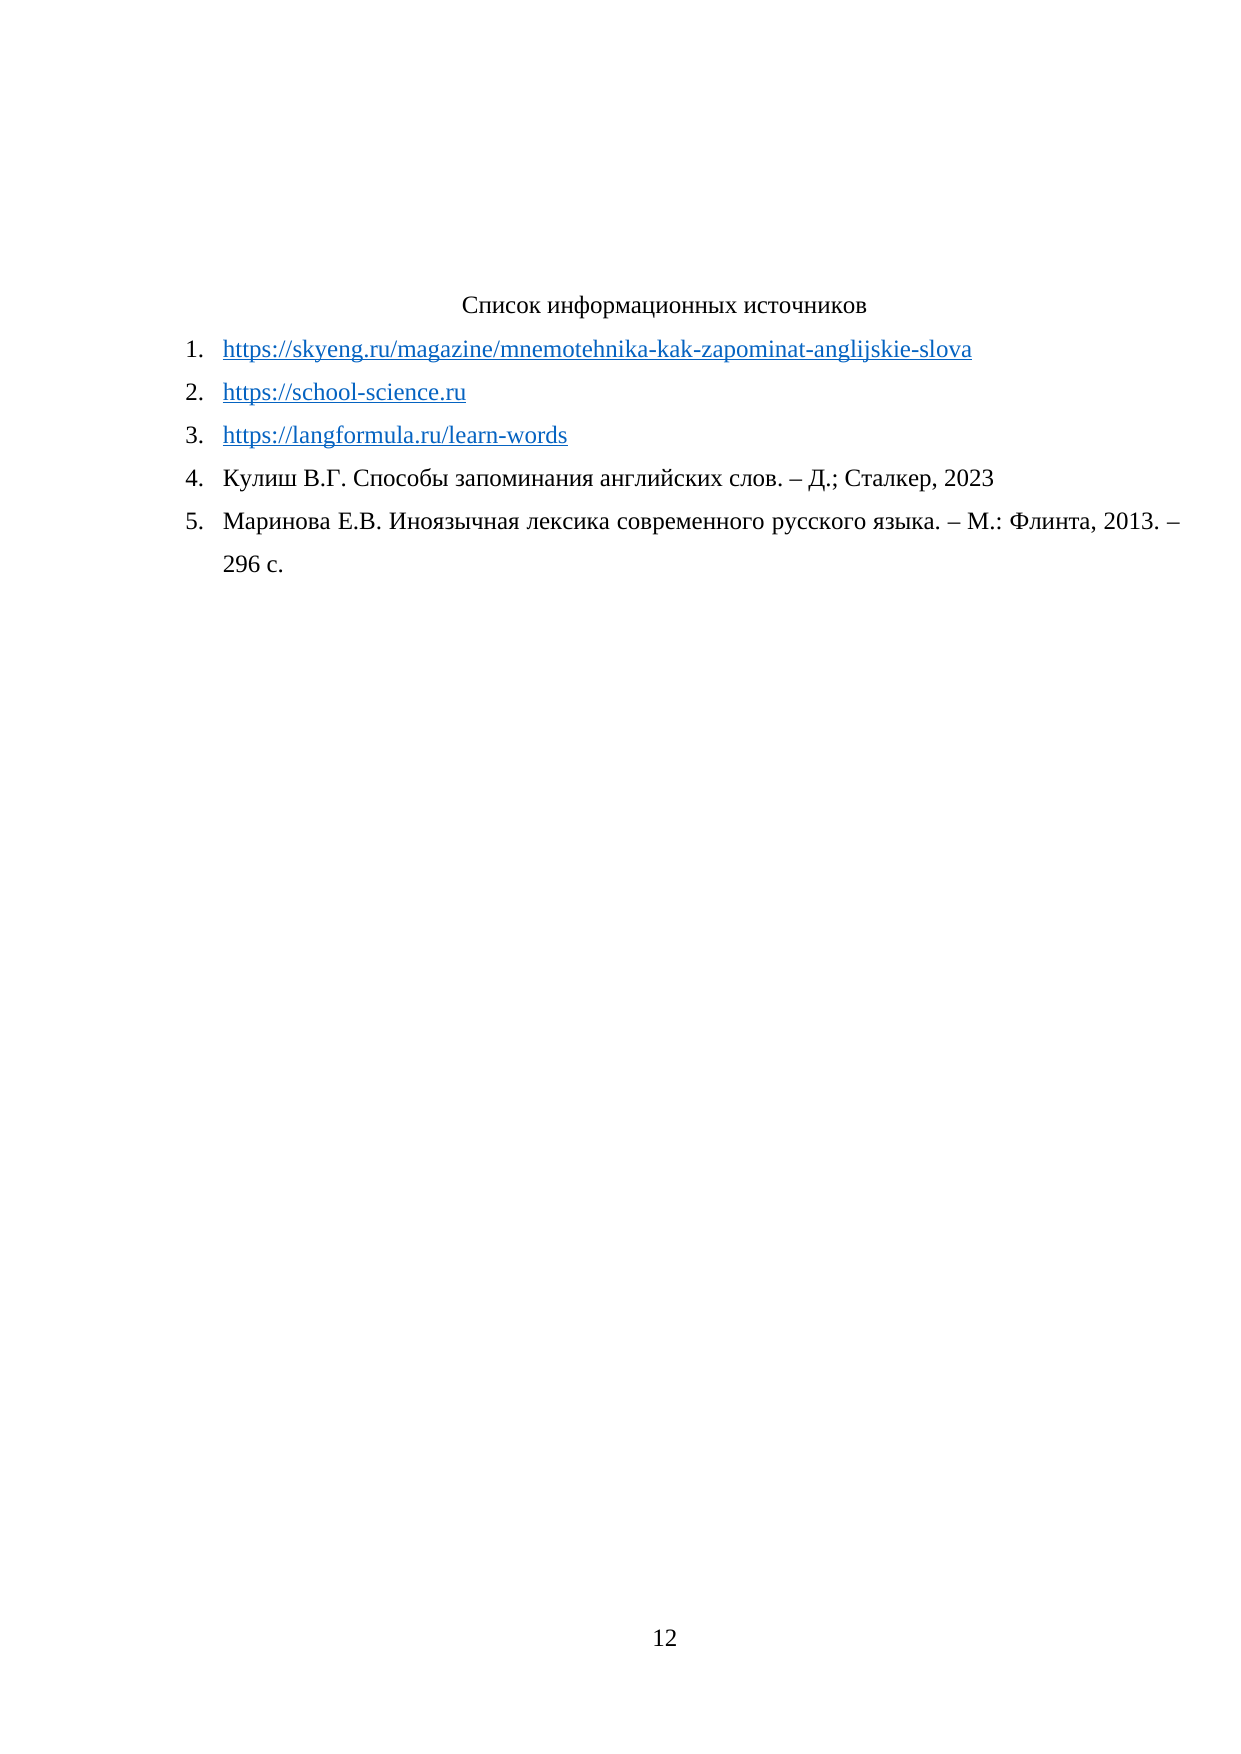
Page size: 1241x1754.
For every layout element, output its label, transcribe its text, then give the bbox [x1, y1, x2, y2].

list Маринова Е.В. Иноязычная лексика современного русского языка. – М.: Флинта, 2013. – 296 с. [185, 506, 1181, 578]
list https://langformula.ru/learn-words [185, 420, 1181, 449]
list Кулиш В.Г. Способы запоминания английских слов. – Д.; Сталкер, 2023 [185, 463, 1181, 492]
list Список информационных источников [89, 291, 1181, 319]
list https://skyeng.ru/magazine/mnemotehnika-kak-zapominat-anglijskie-slova [185, 334, 1181, 362]
list https://school-science.ru [185, 377, 1181, 406]
